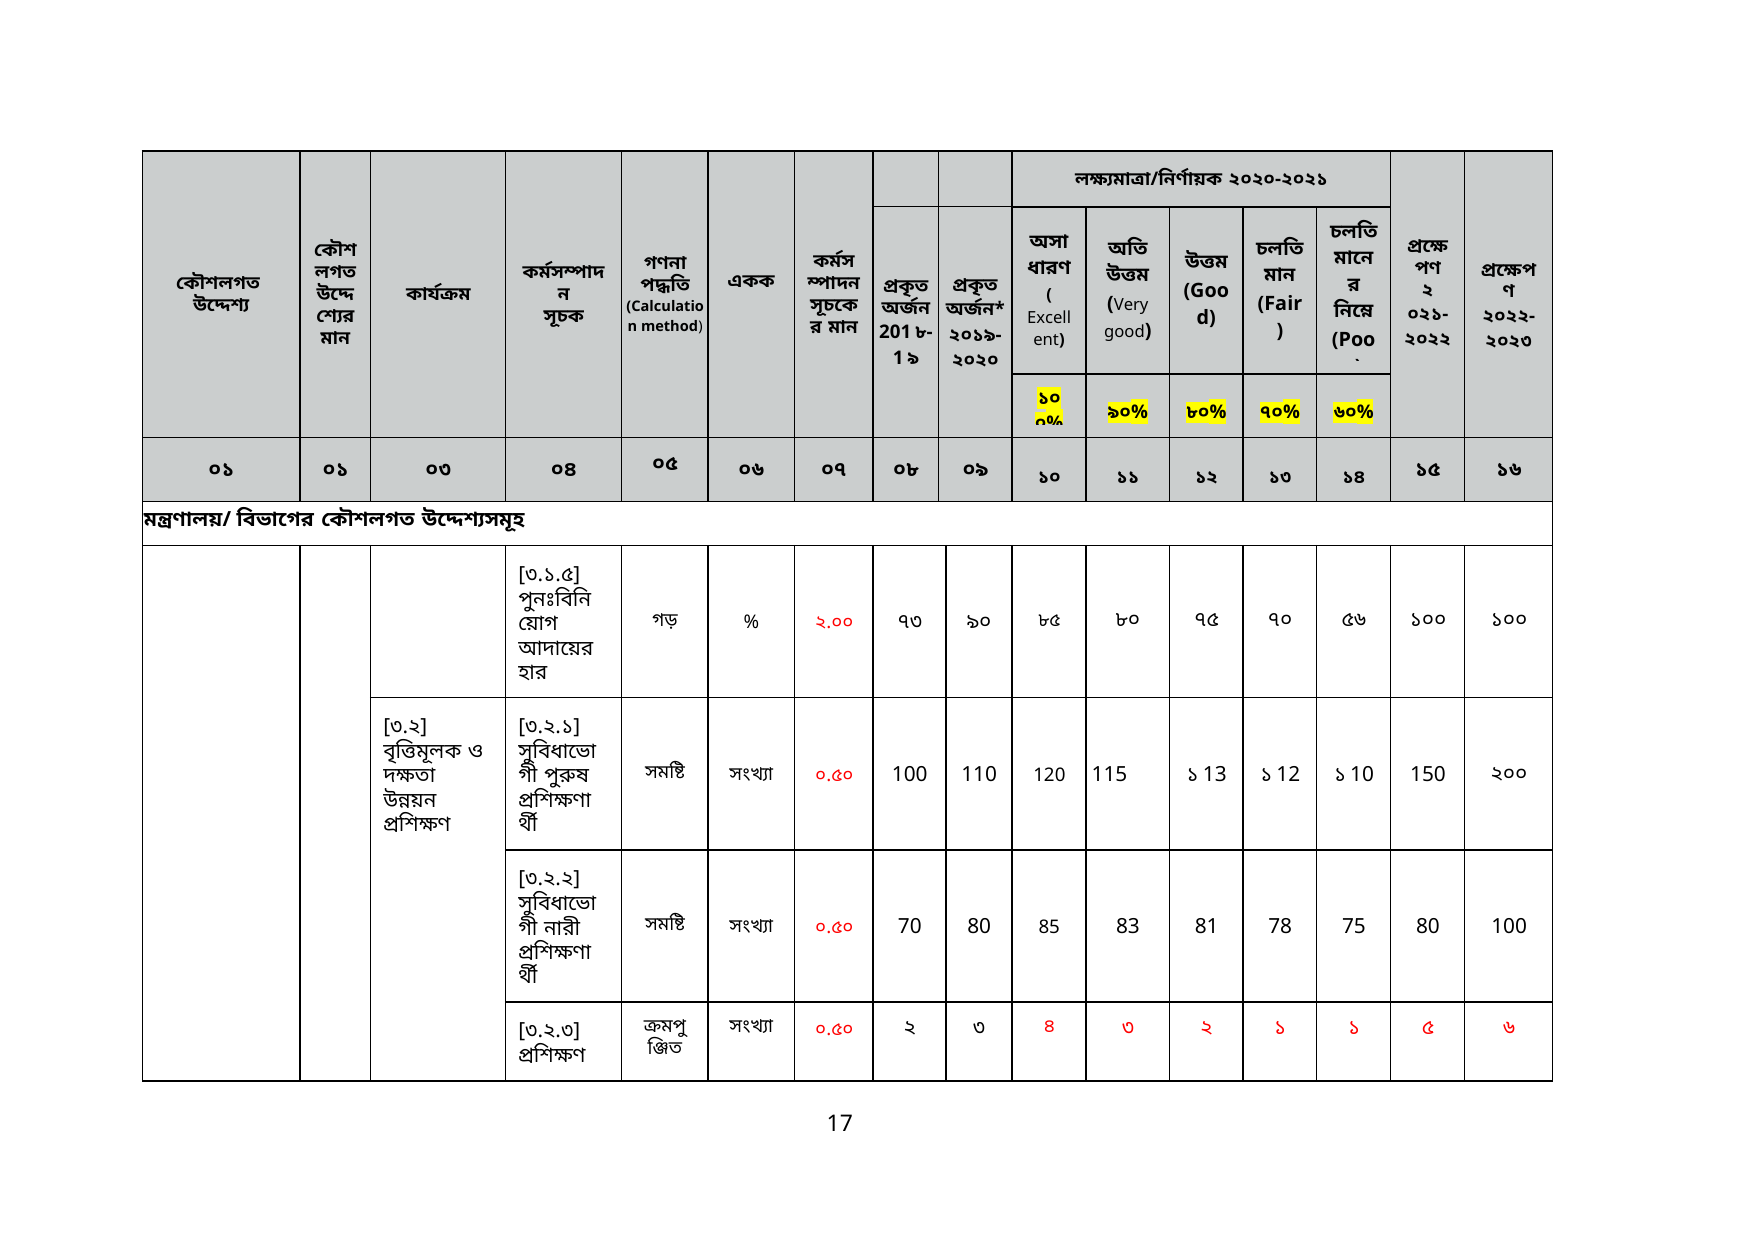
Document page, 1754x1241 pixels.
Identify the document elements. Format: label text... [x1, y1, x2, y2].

table_cell সংখ্যা [709, 851, 794, 1001]
table_header একক [709, 152, 794, 437]
table_cell ৭৩ [874, 546, 945, 697]
table_cell 75 [1317, 851, 1390, 1001]
table_cell ৬০% [1317, 375, 1390, 437]
table_cell ২.০০ [795, 546, 872, 697]
table_cell ০৭ [795, 438, 872, 501]
table_cell [৩.১.৫] পুনঃবিনিয়োগ আদায়ের হার [506, 546, 621, 697]
table_cell ১৪ [1317, 438, 1390, 501]
table_cell 120 [1013, 698, 1085, 849]
table_cell অসাধারণ (Excellent) [1013, 208, 1085, 373]
table_cell ৬ [1465, 1003, 1552, 1080]
table_cell সমষ্টি [622, 851, 707, 1001]
table_cell ০৫ [622, 438, 707, 501]
table_cell ২ [1170, 1003, 1242, 1080]
table_cell ৮০ [1087, 546, 1169, 697]
table_cell ১০০ [1391, 546, 1464, 697]
table_header কৌশলগত উদ্দেশ্য [143, 152, 299, 437]
table_header প্রক্ষেপণ ২০২২-২০২৩ [1465, 152, 1552, 437]
table_cell উত্তম (Good) [1170, 208, 1242, 373]
table_cell ১10 [1317, 698, 1390, 849]
table_cell সংখ্যা [709, 698, 794, 849]
table_cell ক্রমপুঞ্জিত [622, 1003, 707, 1080]
table_cell মন্ত্রণালয়/ বিভাগের কৌশলগত উদ্দেশ্যসমূহ [143, 502, 1552, 545]
table_cell প্রকৃত অর্জন 201৮-1৯ [874, 207, 938, 437]
table_cell ১৩ [1244, 438, 1316, 501]
table_cell চলতি মান (Fair) [1244, 208, 1316, 373]
table_cell 81 [1170, 851, 1242, 1001]
table_cell 115 [1087, 698, 1169, 849]
table_cell অতি উত্তম (Very good) [1087, 208, 1169, 373]
table_cell 78 [1244, 851, 1316, 1001]
table_cell [৩.২.২] সুবিধাভোগী নারী প্রশিক্ষণার্থী [506, 851, 621, 1001]
table_cell ৫ [1391, 1003, 1464, 1080]
table_header কর্মসম্পাদন সূচক [506, 152, 621, 437]
table_cell ১ [1244, 1003, 1316, 1080]
table_cell ১০০% [1013, 375, 1085, 437]
table_cell ০৪ [506, 438, 621, 501]
table_header কর্মসম্পাদন সূচকের মান [795, 152, 872, 437]
table_cell সংখ্যা [709, 1003, 794, 1080]
table_cell প্রকৃত অর্জন* ২০১৯-২০২০ [939, 207, 1011, 437]
table_cell ১৬ [1465, 438, 1552, 501]
table_cell 70 [874, 851, 945, 1001]
table_cell ৮৫ [1013, 546, 1085, 697]
table_cell চলতি মানের নিম্নে (Poor) [1317, 208, 1390, 373]
table_cell ১ [1317, 1003, 1390, 1080]
table_cell গড় [622, 546, 707, 697]
table_cell % [709, 546, 794, 697]
table_header [939, 152, 1011, 206]
table_cell ৭০% [1244, 375, 1316, 437]
table_cell ১13 [1170, 698, 1242, 849]
table_cell 85 [1013, 851, 1085, 1001]
table_cell ৯০ [947, 546, 1011, 697]
table_header প্রক্ষেপণ ২০২১-২০২২ [1391, 152, 1464, 437]
table_header [874, 152, 938, 206]
table_cell ০৮ [874, 438, 938, 501]
table_cell ০১ [143, 438, 299, 501]
table_cell 80 [947, 851, 1011, 1001]
table_cell ০১ [301, 438, 370, 501]
table_cell ২০০ [1465, 698, 1552, 849]
table_cell [৩.২.১] সুবিধাভোগী পুরুষ প্রশিক্ষণার্থী [506, 698, 621, 849]
table_cell ৩ [1087, 1003, 1169, 1080]
table_cell ০৩ [371, 438, 505, 501]
table_cell 100 [874, 698, 945, 849]
table_cell ৭৫ [1170, 546, 1242, 697]
table_cell ০.৫০ [795, 1003, 872, 1080]
table_cell 150 [1391, 698, 1464, 849]
table_cell ১12 [1244, 698, 1316, 849]
table_cell সমষ্টি [622, 698, 707, 849]
table_cell [৩.২] বৃত্তিমূলক ও দক্ষতা উন্নয়ন প্রশিক্ষণ [371, 698, 505, 1080]
table_cell ১১ [1087, 438, 1169, 501]
table_cell ৩ [947, 1003, 1011, 1080]
table_header কৌশলগত উদ্দেশ্যের মান [301, 152, 370, 437]
table_cell ১০ [1013, 438, 1085, 501]
table_cell 83 [1087, 851, 1169, 1001]
table_cell ৮০% [1170, 375, 1242, 437]
table_cell ৯০% [1087, 375, 1169, 437]
table_cell [৩.২.৩] প্রশিক্ষণ ট্রেড সংখ্যা [506, 1003, 621, 1080]
table_cell 80 [1391, 851, 1464, 1001]
table_cell ১৫ [1391, 438, 1464, 501]
table_cell ১০০ [1465, 546, 1552, 697]
table_cell ০৯ [939, 438, 1011, 501]
table_cell 110 [947, 698, 1011, 849]
table_cell ০.৫০ [795, 851, 872, 1001]
table_cell ০৬ [709, 438, 794, 501]
table_cell ৪ [1013, 1003, 1085, 1080]
table_cell ২ [874, 1003, 945, 1080]
table_header লক্ষ্যমাত্রা/নির্ণায়ক ২০২০-২০২১ [1013, 152, 1390, 206]
table_cell ৭০ [1244, 546, 1316, 697]
table_cell ১২ [1170, 438, 1242, 501]
table_cell 100 [1465, 851, 1552, 1001]
table_cell ৫৬ [1317, 546, 1390, 697]
table_header গণনা পদ্ধতি (Calculation method) [622, 152, 707, 437]
table_cell ০.৫০ [795, 698, 872, 849]
table_header কার্যক্রম [371, 152, 505, 437]
